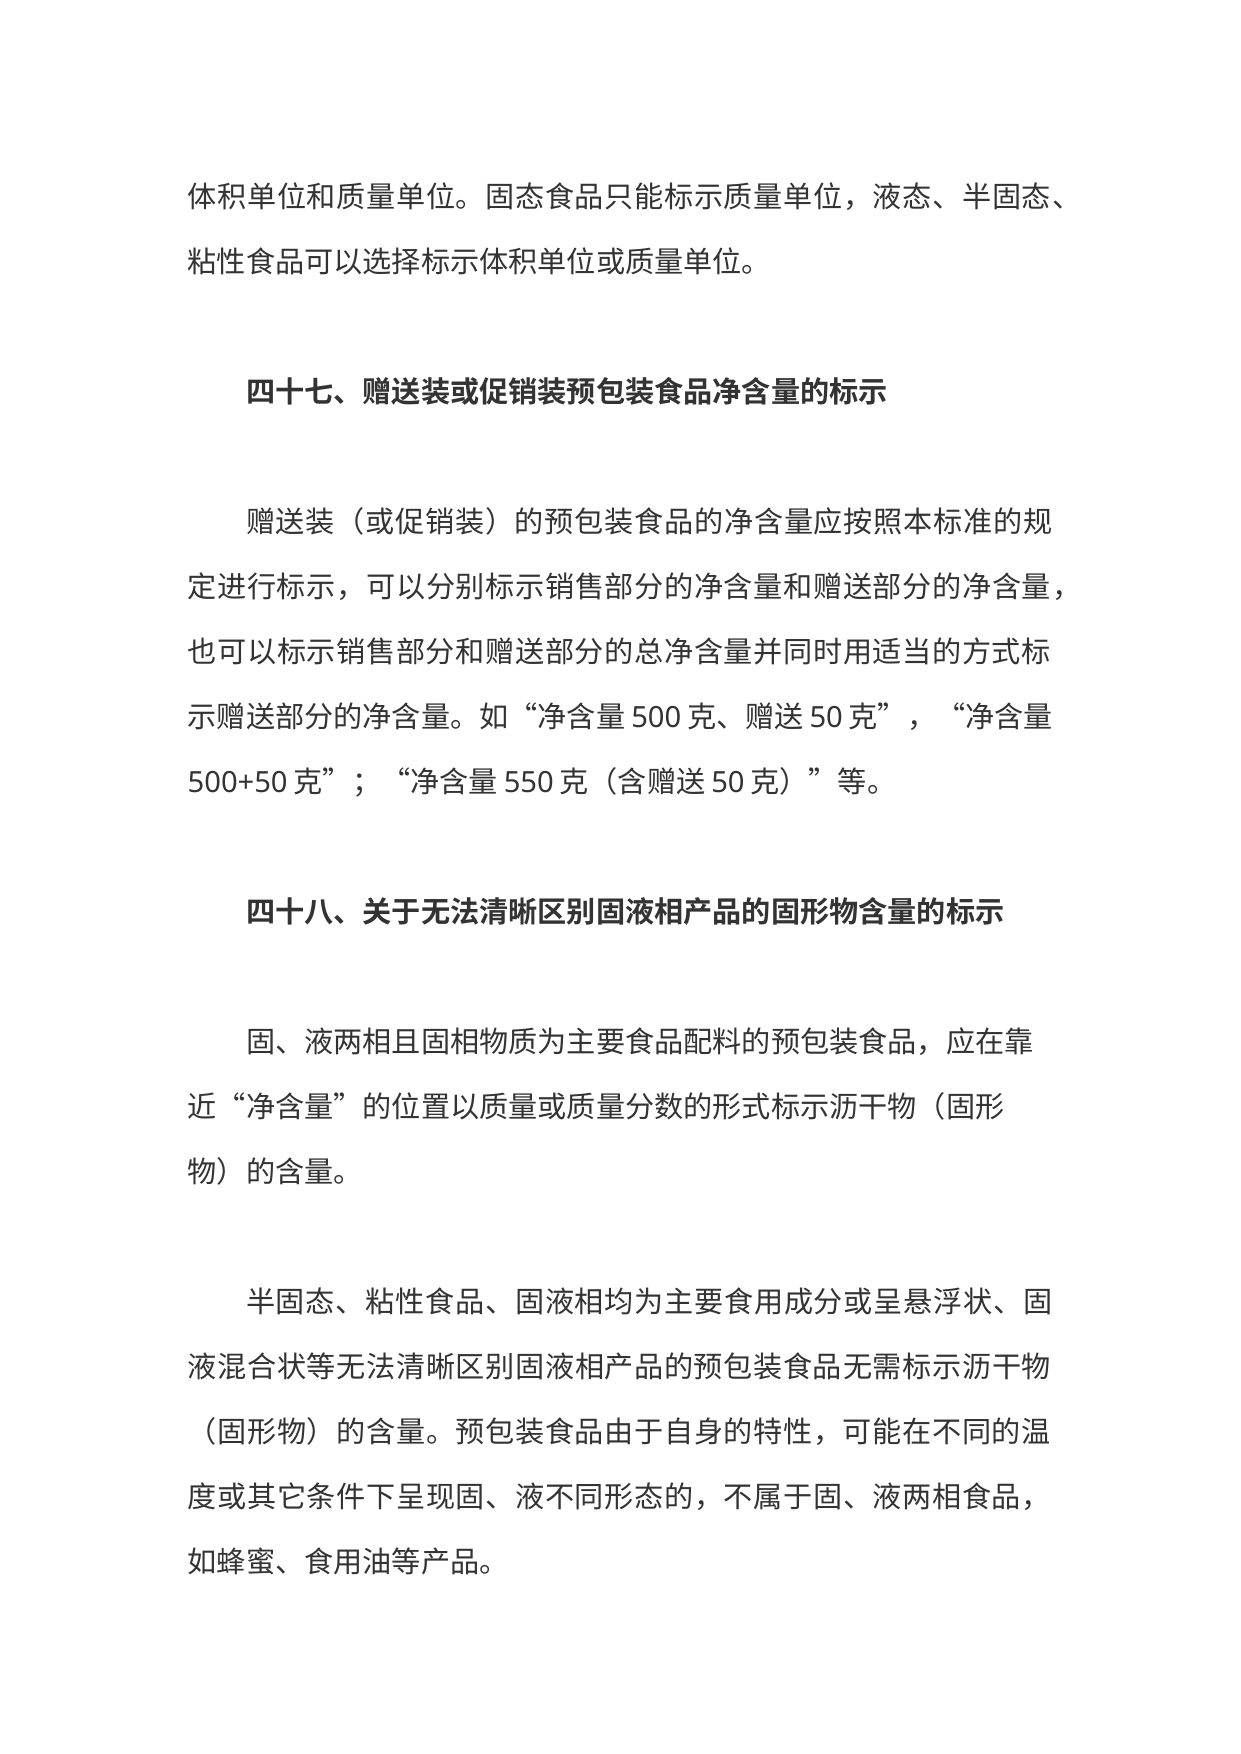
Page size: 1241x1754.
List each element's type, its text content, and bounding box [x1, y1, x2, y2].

text 四十八、关于无法清晰区别固液相产品的固形物含量的标示 [187, 877, 1053, 942]
text 赠送装（或促销装）的预包装食品的净含量应按照本标准的规定进行标示，可以分别标示销售部分的净含量和赠送部分的净含量，也可以标示销售部分和赠送部分的总净含量并同时用适当的方式标示赠送部分的净含量。如“净含量500克、赠送50克”，“净含量500+50克”；“净含量550克（含赠送50克）”等。 [187, 487, 1053, 812]
text 半固态、粘性食品、固液相均为主要食用成分或呈悬浮状、固液混合状等无法清晰区别固液相产品的预包装食品无需标示沥干物（固形物）的含量。预包装食品由于自身的特性，可能在不同的温度或其它条件下呈现固、液不同形态的，不属于固、液两相食品，如蜂蜜、食用油等产品。 [187, 1267, 1053, 1592]
text 固、液两相且固相物质为主要食品配料的预包装食品，应在靠近“净含量”的位置以质量或质量分数的形式标示沥干物（固形物）的含量。 [187, 1007, 1053, 1202]
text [187, 162, 1053, 292]
text 四十七、赠送装或促销装预包装食品净含量的标示 [187, 357, 1053, 422]
